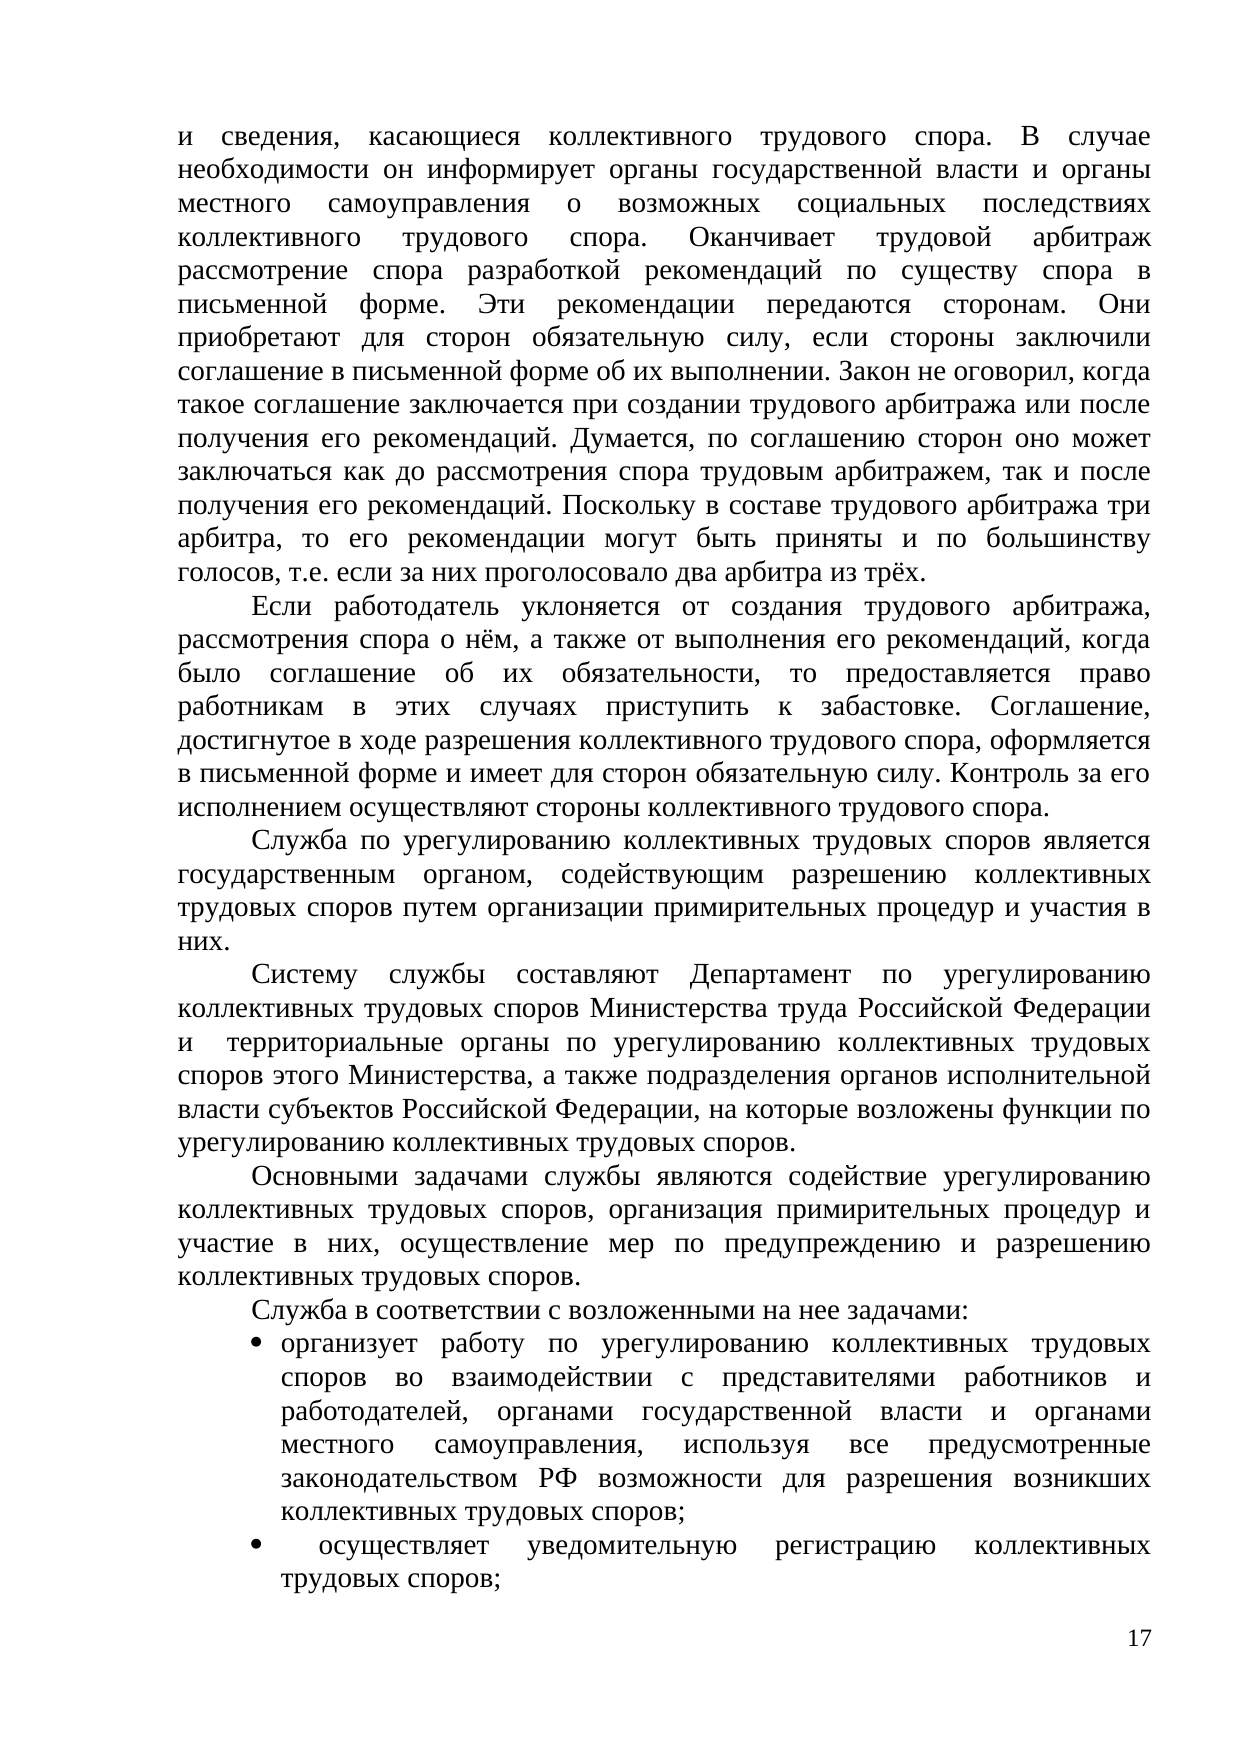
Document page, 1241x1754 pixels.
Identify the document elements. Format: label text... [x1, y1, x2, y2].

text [177, 118, 1152, 588]
text Служба по урегулированию коллективных трудовых споров является государственным органом, содействующим разрешению коллективных трудовых споров путем организации примирительных процедур и участия в них. [177, 822, 1152, 957]
text Если работодатель уклоняется от создания трудового арбитража, рассмотрения спора о нём, а также от выполнения его рекомендаций, когда было соглашение об их обязательности, то предоставляется право работникам в этих случаях приступить к забастовке. Соглашение, достигнутое в ходе разрешения коллективного трудового спора, оформляется в письменной форме и имеет для сторон обязательную силу. Контроль за его исполнением осуществляют стороны коллективного трудового спора. [177, 588, 1152, 822]
text Систему службы составляют Департамент по урегулированию коллективных трудовых споров Министерства труда Российской Федерации и территориальные органы по урегулированию коллективных трудовых споров этого Министерства, а также подразделения органов исполнительной власти субъектов Российской Федерации, на которые возложены функции по урегулированию коллективных трудовых споров. [177, 957, 1152, 1158]
list осуществляет уведомительную регистрацию коллективных трудовых споров; [251, 1527, 1152, 1594]
text Служба в соответствии с возложенными на нее задачами: [177, 1292, 1152, 1326]
text Основными задачами службы являются содействие урегулированию коллективных трудовых споров, организация примирительных процедур и участие в них, осуществление мер по предупреждению и разрешению коллективных трудовых споров. [177, 1158, 1152, 1292]
list организует работу по урегулированию коллективных трудовых споров во взаимодействии с представителями работников и работодателей, органами государственной власти и органами местного самоуправления, используя все предусмотренные законодательством РФ возможности для разрешения возникших коллективных трудовых споров; [251, 1326, 1152, 1527]
